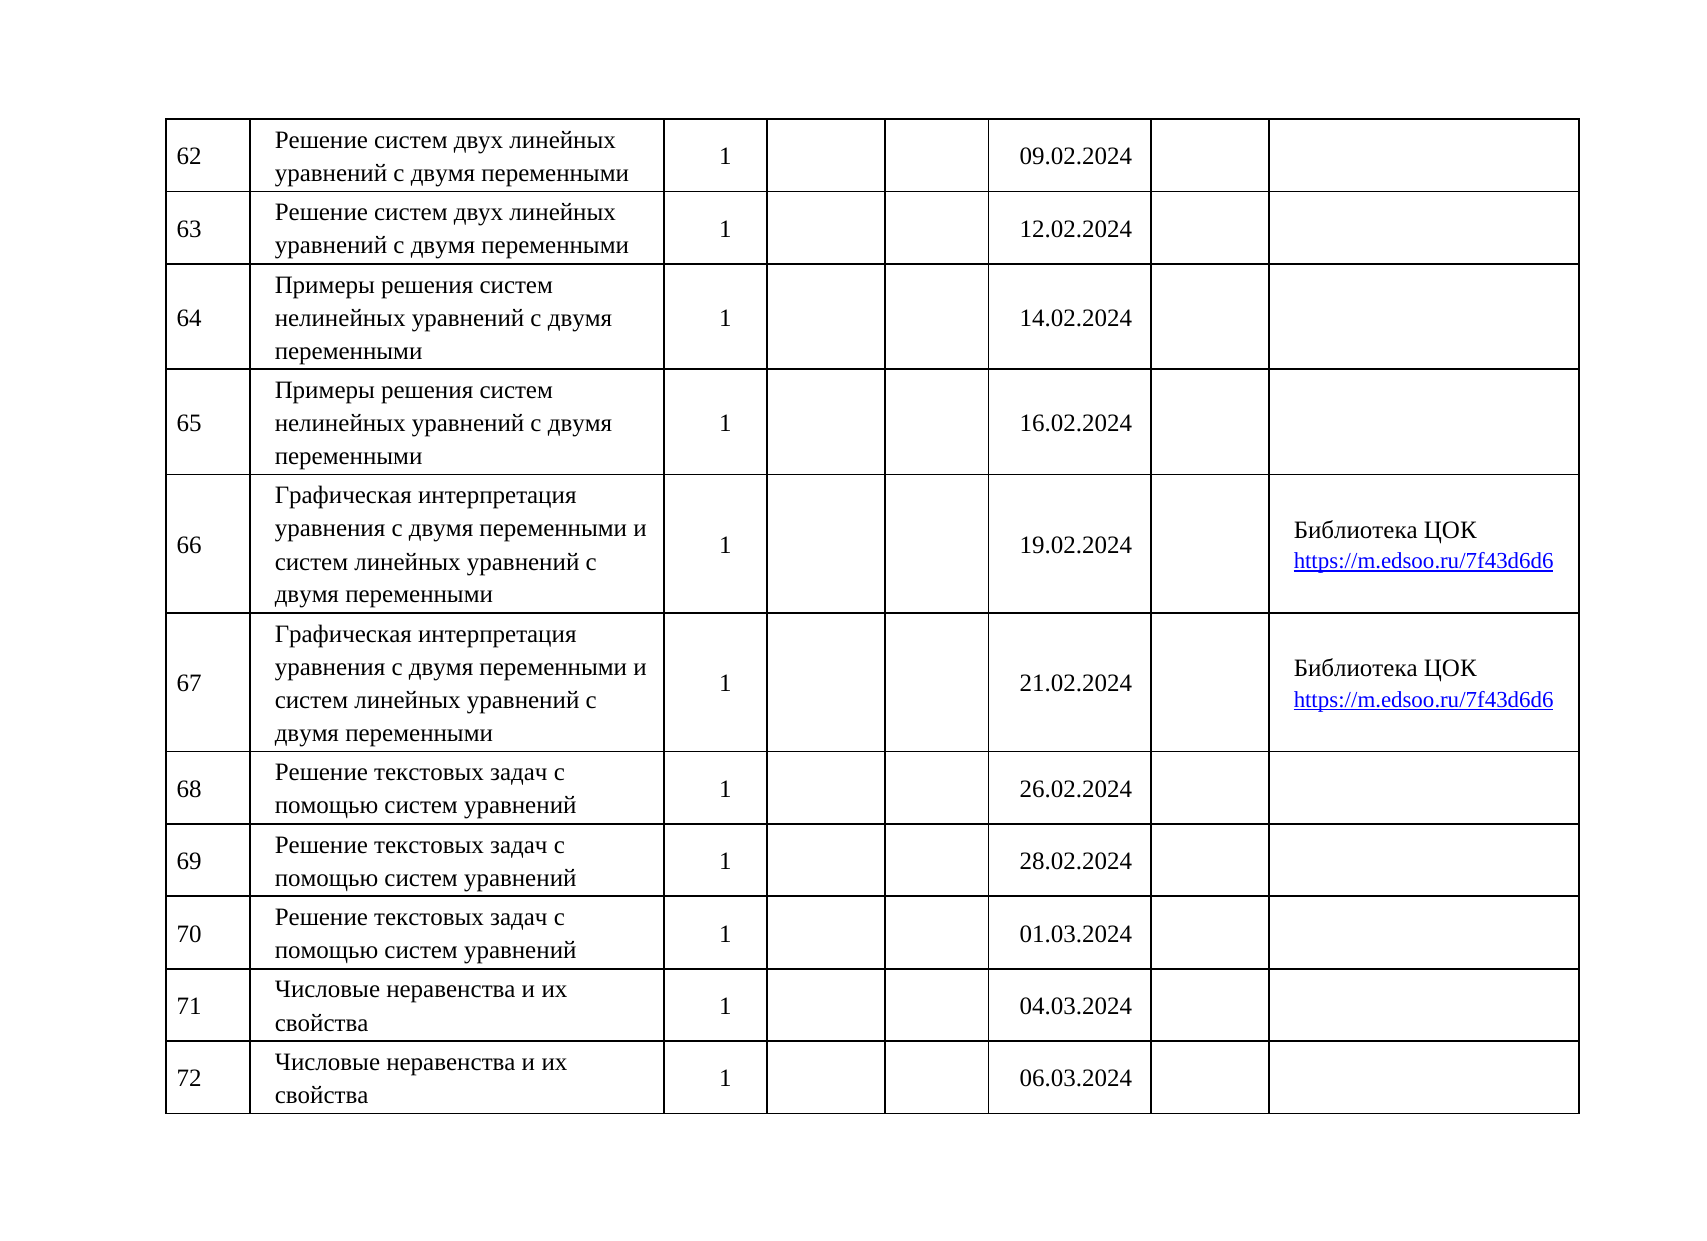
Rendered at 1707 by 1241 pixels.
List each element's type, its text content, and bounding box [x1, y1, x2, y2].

table_cell [1152, 120, 1268, 191]
table_cell Примеры решения систем нелинейных уравнений с двумя переменными [251, 370, 663, 474]
table_cell [768, 120, 884, 191]
table_cell [1152, 970, 1268, 1040]
table_cell [1152, 825, 1268, 895]
table_cell 14.02.2024 [989, 265, 1150, 368]
table_cell 19.02.2024 [989, 475, 1150, 612]
table_cell 1 [665, 370, 766, 474]
table_cell [768, 265, 884, 368]
table_cell [1152, 265, 1268, 368]
table_cell [1270, 192, 1578, 263]
table_cell 1 [665, 752, 766, 823]
table_cell [1270, 265, 1578, 368]
table_cell 62 [167, 120, 249, 191]
table_cell Графическая интерпретация уравнения с двумя переменными и систем линейных уравнений с двумя переменными [251, 614, 663, 751]
table_cell [886, 970, 988, 1040]
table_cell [251, 192, 663, 263]
table_cell 1 [665, 1042, 766, 1113]
table_cell [1152, 192, 1268, 263]
table_cell [1152, 614, 1268, 751]
table_cell 1 [665, 475, 766, 612]
table_cell [1152, 752, 1268, 823]
table_cell 68 [167, 752, 249, 823]
table_cell 1 [665, 897, 766, 968]
table_cell 26.02.2024 [989, 752, 1150, 823]
table_cell 69 [167, 825, 249, 895]
table_cell [1270, 897, 1578, 968]
table_cell [768, 370, 884, 474]
table_cell [1152, 897, 1268, 968]
table_cell [1152, 1042, 1268, 1113]
table_cell [886, 614, 988, 751]
table_cell Библиотека ЦОК https://m.edsoo.ru/7f43d6d6 [1270, 475, 1578, 612]
table_cell 06.03.2024 [989, 1042, 1150, 1113]
table_cell [1270, 970, 1578, 1040]
table_cell [886, 752, 988, 823]
table_cell [886, 370, 988, 474]
table_cell Библиотека ЦОК https://m.edsoo.ru/7f43d6d6 [1270, 614, 1578, 751]
table_cell [1270, 752, 1578, 823]
table_cell 09.02.2024 [989, 120, 1150, 191]
table_cell 70 [167, 897, 249, 968]
table_cell 1 [665, 970, 766, 1040]
table_cell [768, 897, 884, 968]
table_cell 65 [167, 370, 249, 474]
table_cell [1270, 120, 1578, 191]
table_cell 21.02.2024 [989, 614, 1150, 751]
table_cell Графическая интерпретация уравнения с двумя переменными и систем линейных уравнений с двумя переменными [251, 475, 663, 612]
table_cell [886, 265, 988, 368]
table_cell 71 [167, 970, 249, 1040]
table_cell [886, 120, 988, 191]
table_cell [1270, 825, 1578, 895]
table_cell [886, 1042, 988, 1113]
table_cell [768, 825, 884, 895]
table_cell [886, 897, 988, 968]
table_cell [886, 192, 988, 263]
table_cell [768, 970, 884, 1040]
table_cell 63 [167, 192, 249, 263]
table_cell Числовые неравенства и их свойства [251, 1042, 663, 1113]
table_cell 64 [167, 265, 249, 368]
table_cell Решение текстовых задач с помощью систем уравнений [251, 752, 663, 823]
table_cell 1 [665, 192, 766, 263]
table_cell [1152, 475, 1268, 612]
table_cell Решение текстовых задач с помощью систем уравнений [251, 825, 663, 895]
table_cell [768, 475, 884, 612]
table_cell [768, 752, 884, 823]
table_cell 67 [167, 614, 249, 751]
table_cell Решение текстовых задач с помощью систем уравнений [251, 897, 663, 968]
table_cell 04.03.2024 [989, 970, 1150, 1040]
table_cell Примеры решения систем нелинейных уравнений с двумя переменными [251, 265, 663, 368]
table_cell 1 [665, 120, 766, 191]
table_cell 16.02.2024 [989, 370, 1150, 474]
table_cell [886, 825, 988, 895]
table_cell [1152, 370, 1268, 474]
table_cell 66 [167, 475, 249, 612]
table_cell [768, 1042, 884, 1113]
table_cell [886, 475, 988, 612]
table_cell 1 [665, 265, 766, 368]
table_cell 72 [167, 1042, 249, 1113]
table_cell 01.03.2024 [989, 897, 1150, 968]
table_cell [768, 614, 884, 751]
table_cell 1 [665, 614, 766, 751]
table_cell 28.02.2024 [989, 825, 1150, 895]
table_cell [251, 120, 663, 191]
table_cell 1 [665, 825, 766, 895]
table_cell [768, 192, 884, 263]
table_cell [1270, 1042, 1578, 1113]
table_cell 12.02.2024 [989, 192, 1150, 263]
table_cell Числовые неравенства и их свойства [251, 970, 663, 1040]
table_cell [1270, 370, 1578, 474]
